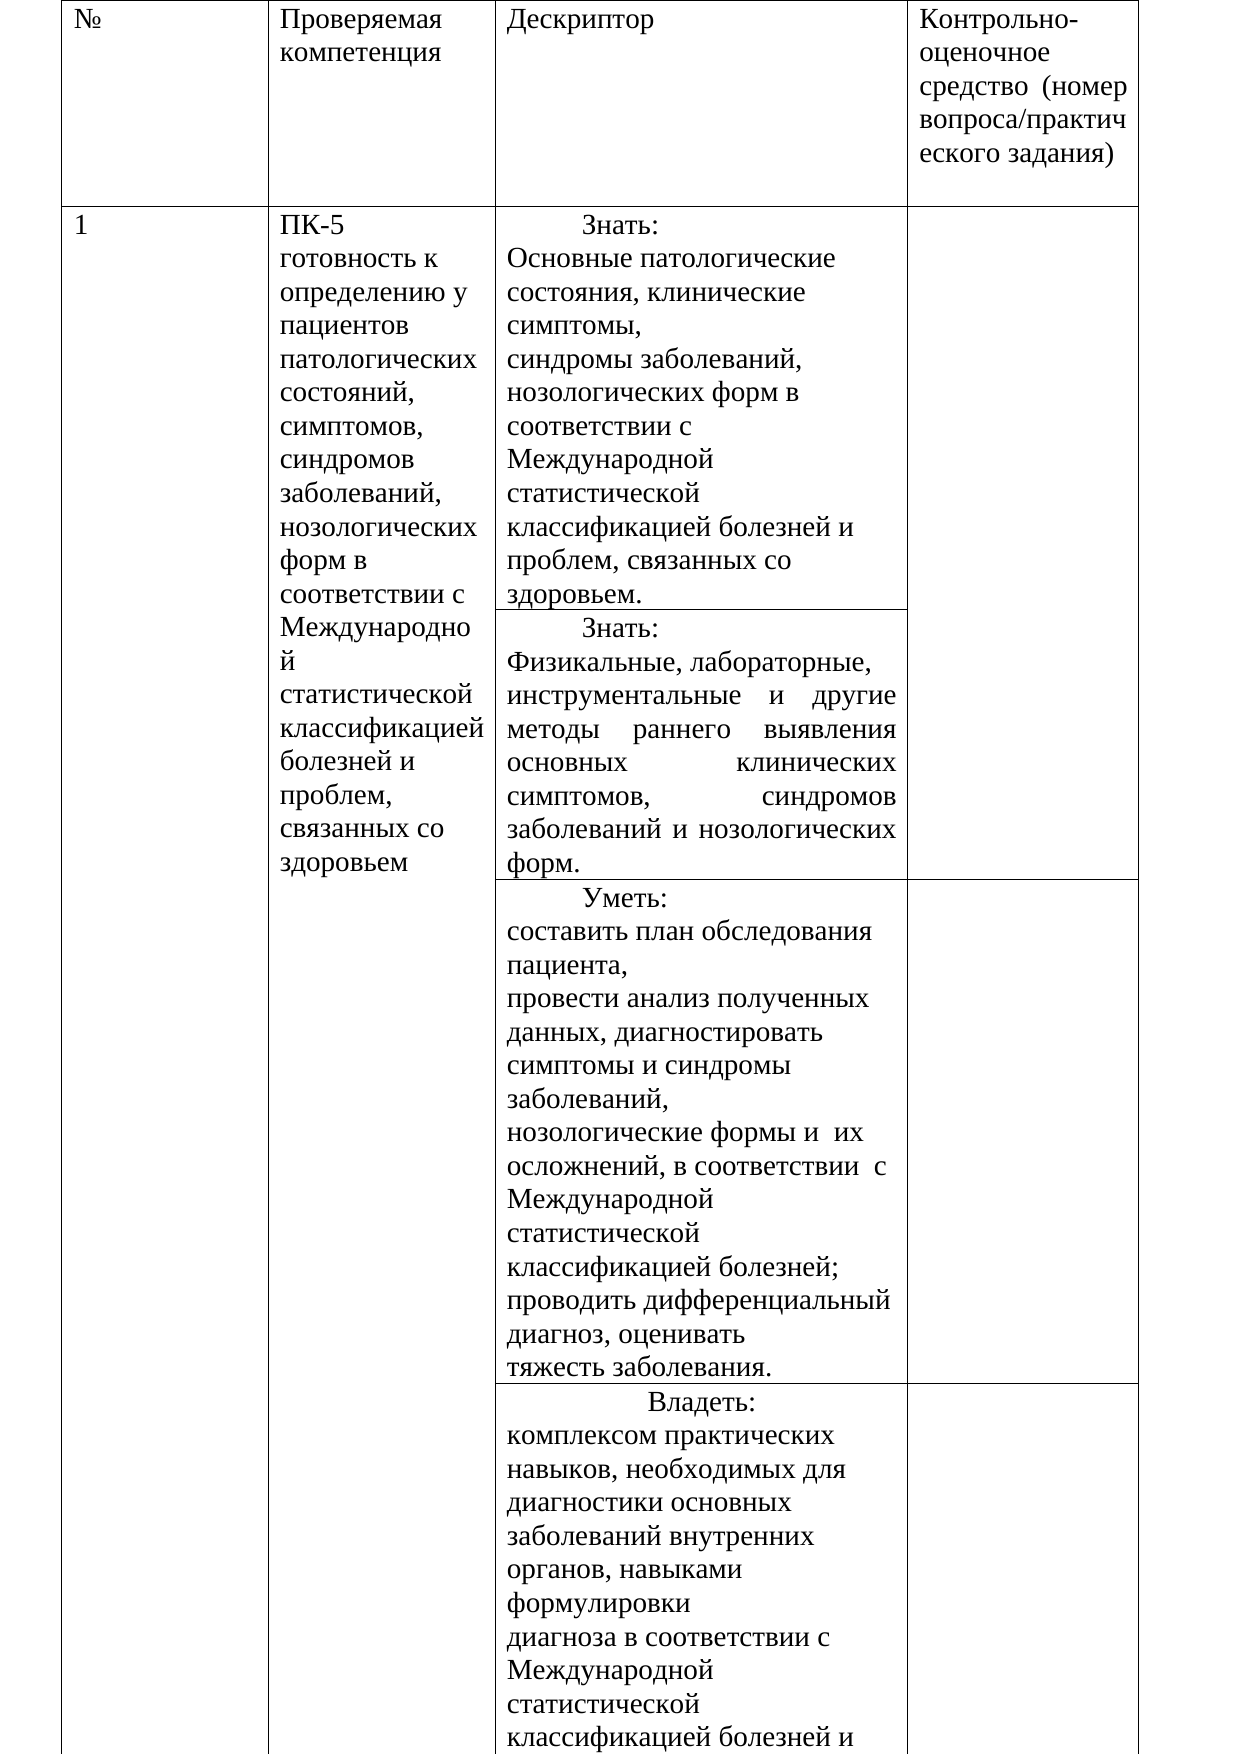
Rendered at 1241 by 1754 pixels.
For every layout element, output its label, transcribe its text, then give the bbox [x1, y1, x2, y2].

table_header № [62, 1, 268, 206]
table_cell Знать: Основные патологические состояния, клинические симптомы, синдромы заболеваний, нозологических форм в соответствии с Международной статистической классификацией болезней и проблем, связанных со здоровьем. [496, 207, 907, 609]
table_cell [908, 1384, 1138, 1754]
table_cell [908, 880, 1138, 1383]
table_header Проверяемая компетенция [269, 1, 495, 206]
table_cell ПК-5 готовность к определению у пациентов патологических состояний, симптомов, синдромов заболеваний, нозологических форм в соответствии с Международной статистической классификацией болезней и проблем, связанных со здоровьем [269, 207, 495, 1754]
table_cell [908, 207, 1138, 879]
table_cell Уметь: составить план обследования пациента, провести анализ полученных данных, диагностировать симптомы и синдромы заболеваний, нозологические формы и их осложнений, в соответствии с Международной статистической классификацией болезней; проводить дифференциальный диагноз, оценивать тяжесть заболевания. [496, 880, 907, 1383]
table_cell Знать: Физикальные, лабораторные, инструментальные и другие методы раннего выявления основных клинических симптомов, синдромов заболеваний и нозологических форм. [496, 610, 907, 879]
table_header Контрольно-оценочное средство (номер вопроса/практического задания) [908, 1, 1138, 206]
table_header Дескриптор [496, 1, 907, 206]
table_cell 1 [62, 207, 268, 1754]
table_cell Владеть: комплексом практических навыков, необходимых для диагностики основных заболеваний внутренних органов, навыками формулировки диагноза в соответствии с Международной статистической классификацией болезней и проблем, связанных со здоровьем. [496, 1384, 907, 1754]
